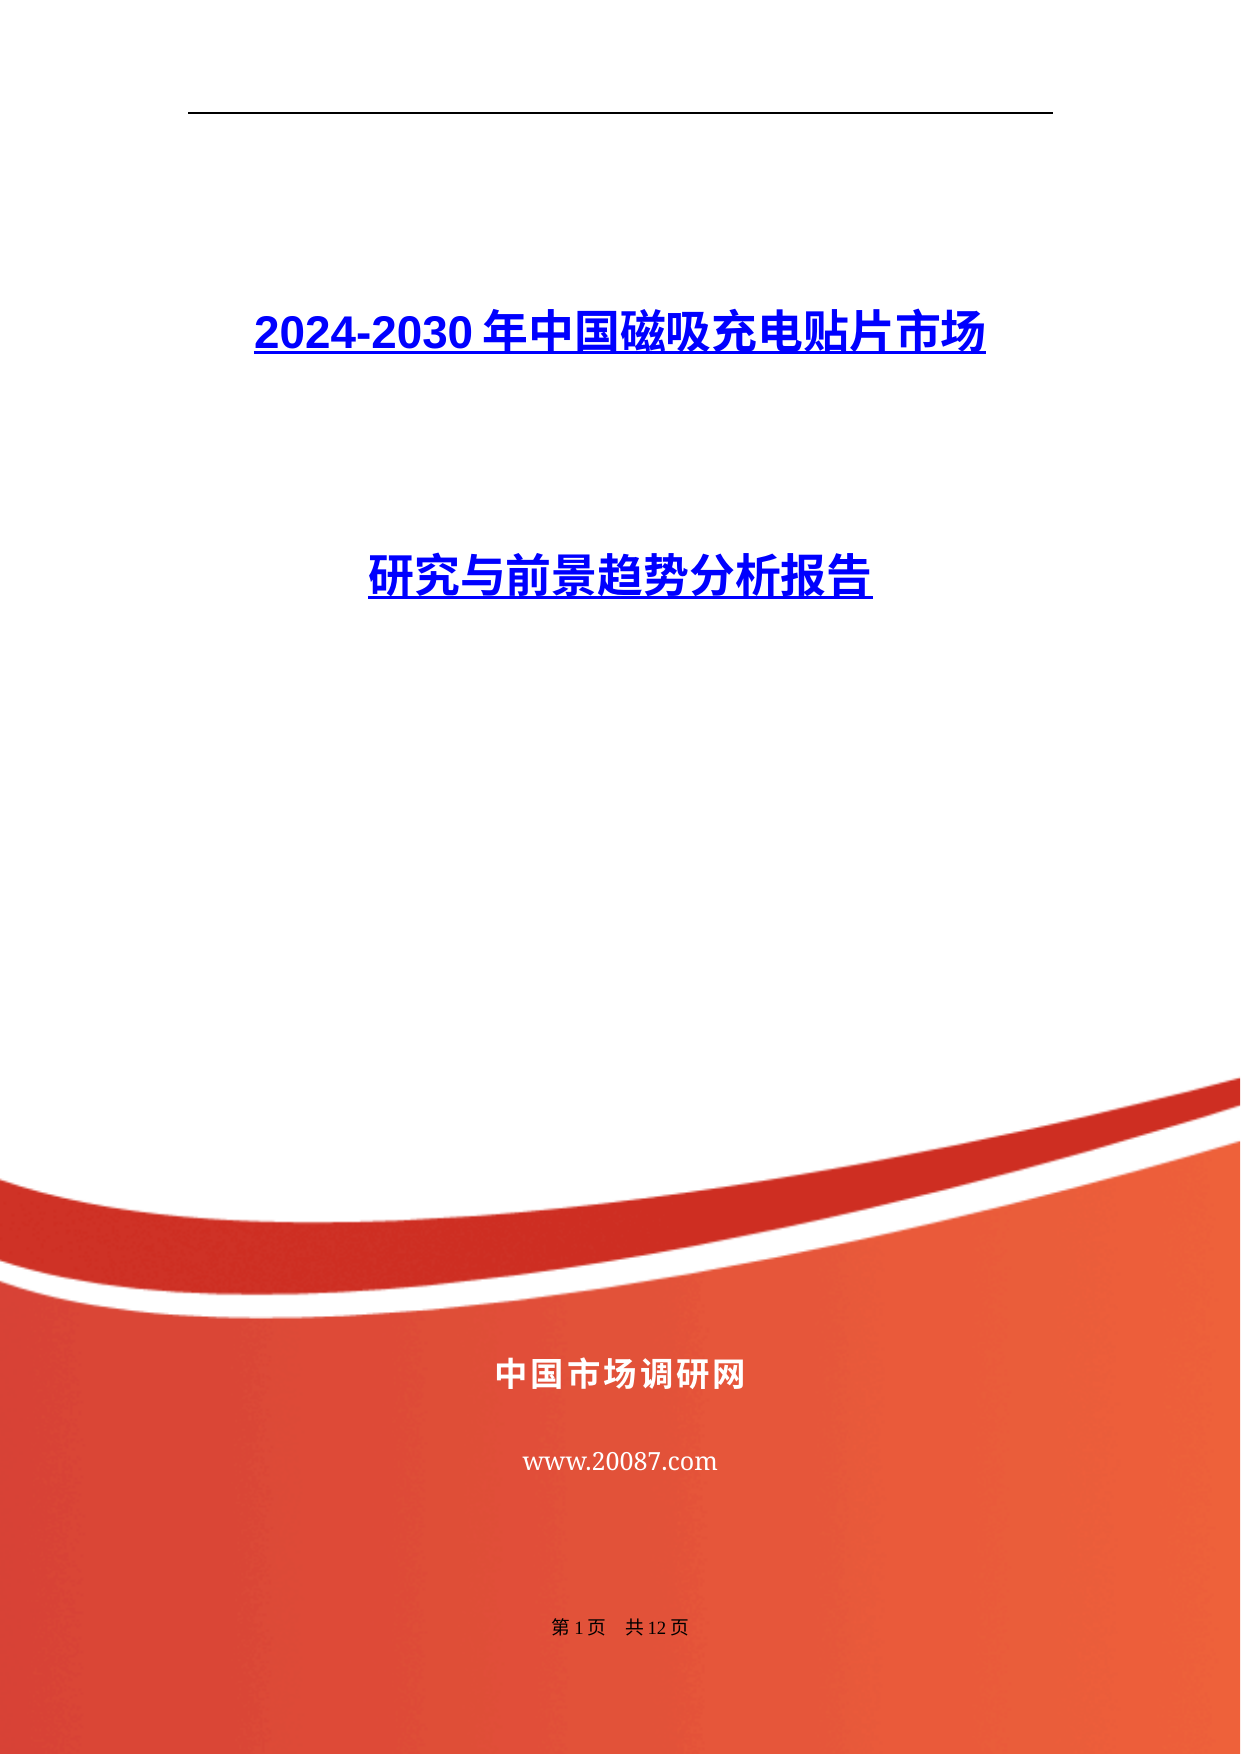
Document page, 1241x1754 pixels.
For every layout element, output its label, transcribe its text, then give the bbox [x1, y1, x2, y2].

subtitle 中国市场调研网 [187, 1339, 1053, 1404]
picture [0, 1006, 1241, 1754]
text www.20087.com [187, 1428, 1053, 1493]
table_header 2024-2030年中国磁吸充电贴片市场研究与前景趋势分析报告 [188, 207, 1053, 773]
